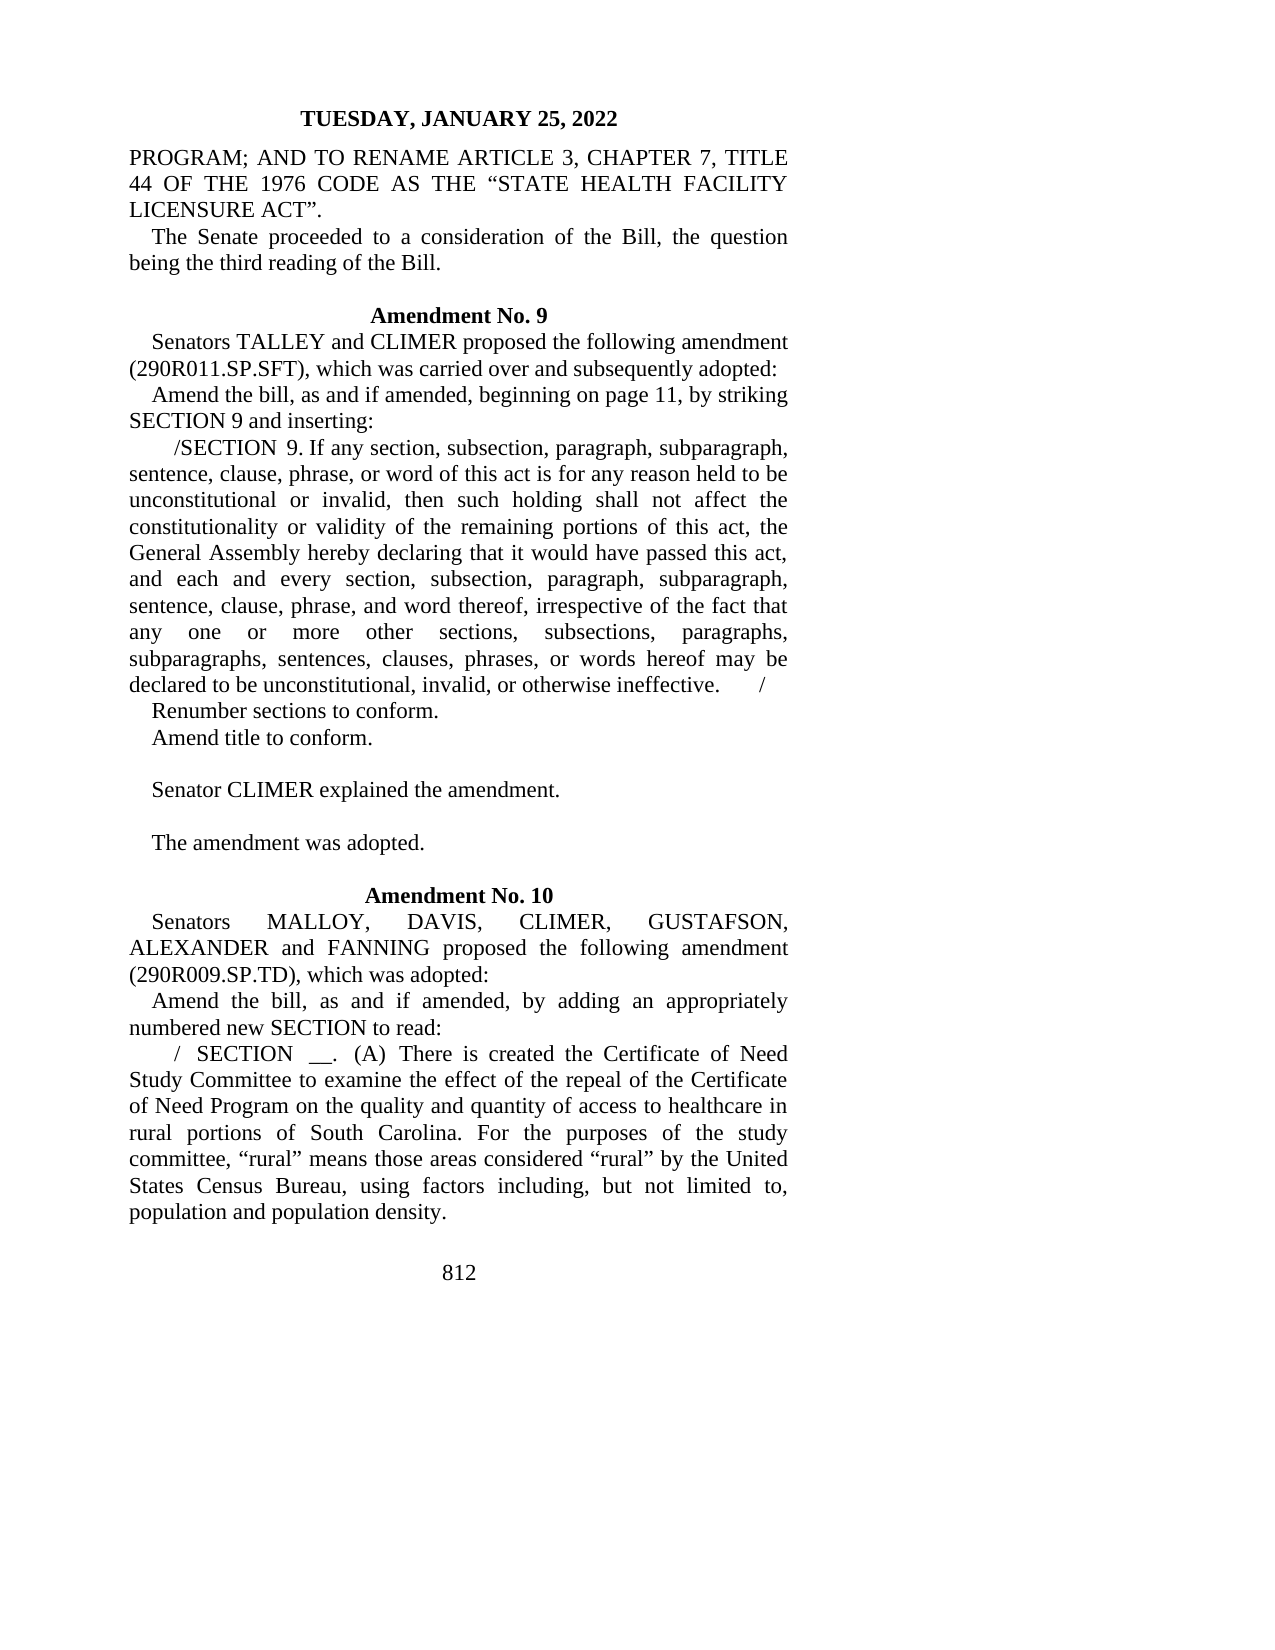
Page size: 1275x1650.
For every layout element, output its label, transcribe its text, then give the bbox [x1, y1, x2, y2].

text Amend the bill, as and if amended, by adding an appropriately numbered new SECTION to read: [129, 987, 789, 1040]
text Senator CLIMER explained the amendment. [129, 776, 789, 803]
text Renumber sections to conform. [129, 697, 789, 724]
text The Senate proceeded to a consideration of the Bill, the question being the third reading of the Bill. [129, 223, 789, 276]
text Senators TALLEY and CLIMER proposed the following amendment (290R011.SP.SFT), which was carried over and subsequently adopted: [129, 328, 789, 381]
text Amend title to conform. [129, 724, 789, 750]
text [129, 144, 789, 223]
text Senators MALLOY, DAVIS, CLIMER, GUSTAFSON, ALEXANDER and FANNING proposed the following amendment (290R009.SP.TD), which was adopted: [129, 908, 789, 987]
text The amendment was adopted. [129, 829, 789, 855]
text / SECTION __. (A) There is created the Certificate of Need Study Committee to examine the effect of the repeal of the Certificate of Need Program on the quality and quantity of access to healthcare in rural portions of South Carolina. For the purposes of the study committee, “rural” means those areas considered “rural” by the United States Census Bureau, using factors including, but not limited to, population and population density. [129, 1040, 789, 1224]
text Amendment No. 9 [129, 302, 789, 328]
text Amend the bill, as and if amended, beginning on page 11, by striking SECTION 9 and inserting: [129, 381, 789, 434]
text Amendment No. 10 [129, 882, 789, 908]
text /SECTION 9. If any section, subsection, paragraph, subparagraph, sentence, clause, phrase, or word of this act is for any reason held to be unconstitutional or invalid, then such holding shall not affect the constitutionality or validity of the remaining portions of this act, the General Assembly hereby declaring that it would have passed this act, and each and every section, subsection, paragraph, subparagraph, sentence, clause, phrase, and word thereof, irrespective of the fact that any one or more other sections, subsections, paragraphs, subparagraphs, sentences, clauses, phrases, or words hereof may be declared to be unconstitutional, invalid, or otherwise ineffective. / [129, 434, 789, 697]
